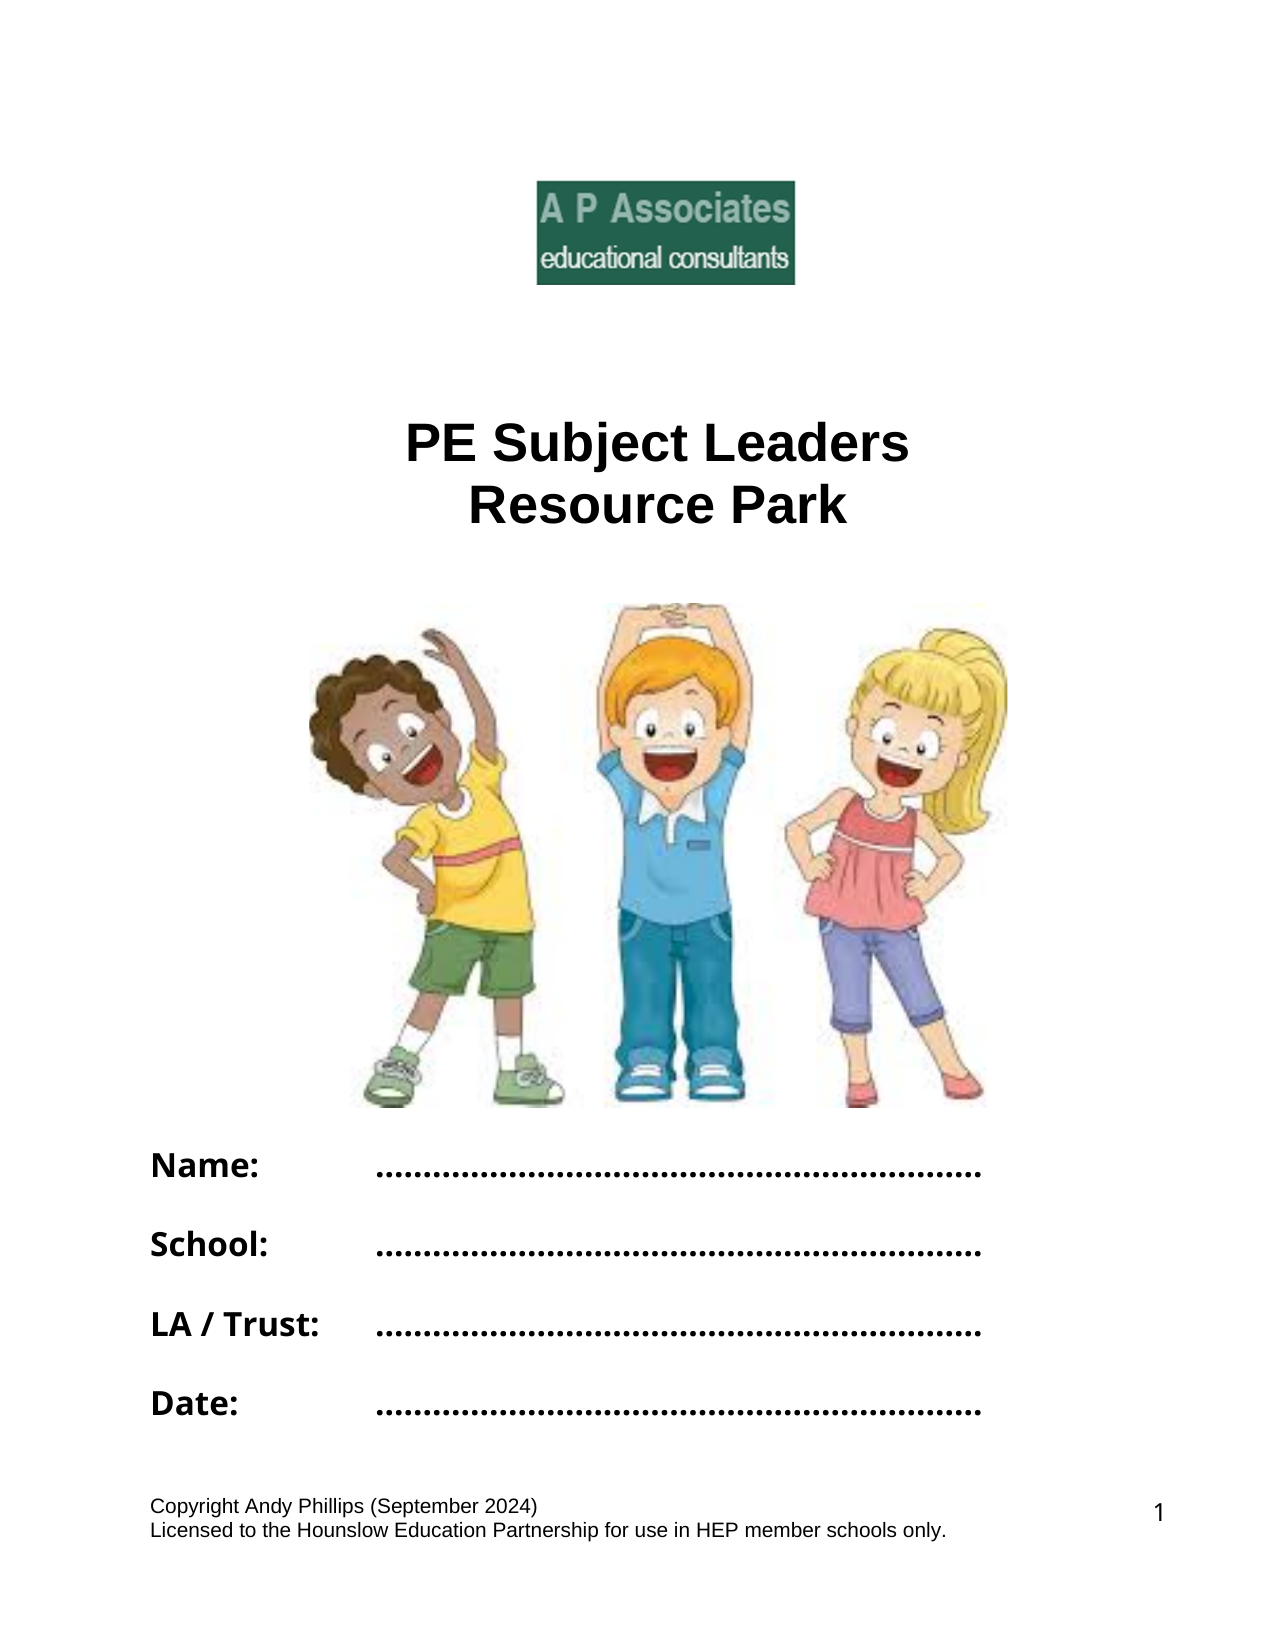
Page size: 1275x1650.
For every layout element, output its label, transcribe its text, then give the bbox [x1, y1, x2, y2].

text School: ………………………………………………………. [150, 1221, 1167, 1267]
text LA / Trust: ………………………………………………………. [150, 1301, 1167, 1346]
text Name: ………………………………………………………. [150, 1142, 1167, 1187]
text PE Subject Leaders [150, 411, 1167, 473]
text Resource Park [150, 473, 1167, 535]
picture [309, 603, 1008, 1108]
text Date: ………………………………………………………. [150, 1380, 1167, 1426]
